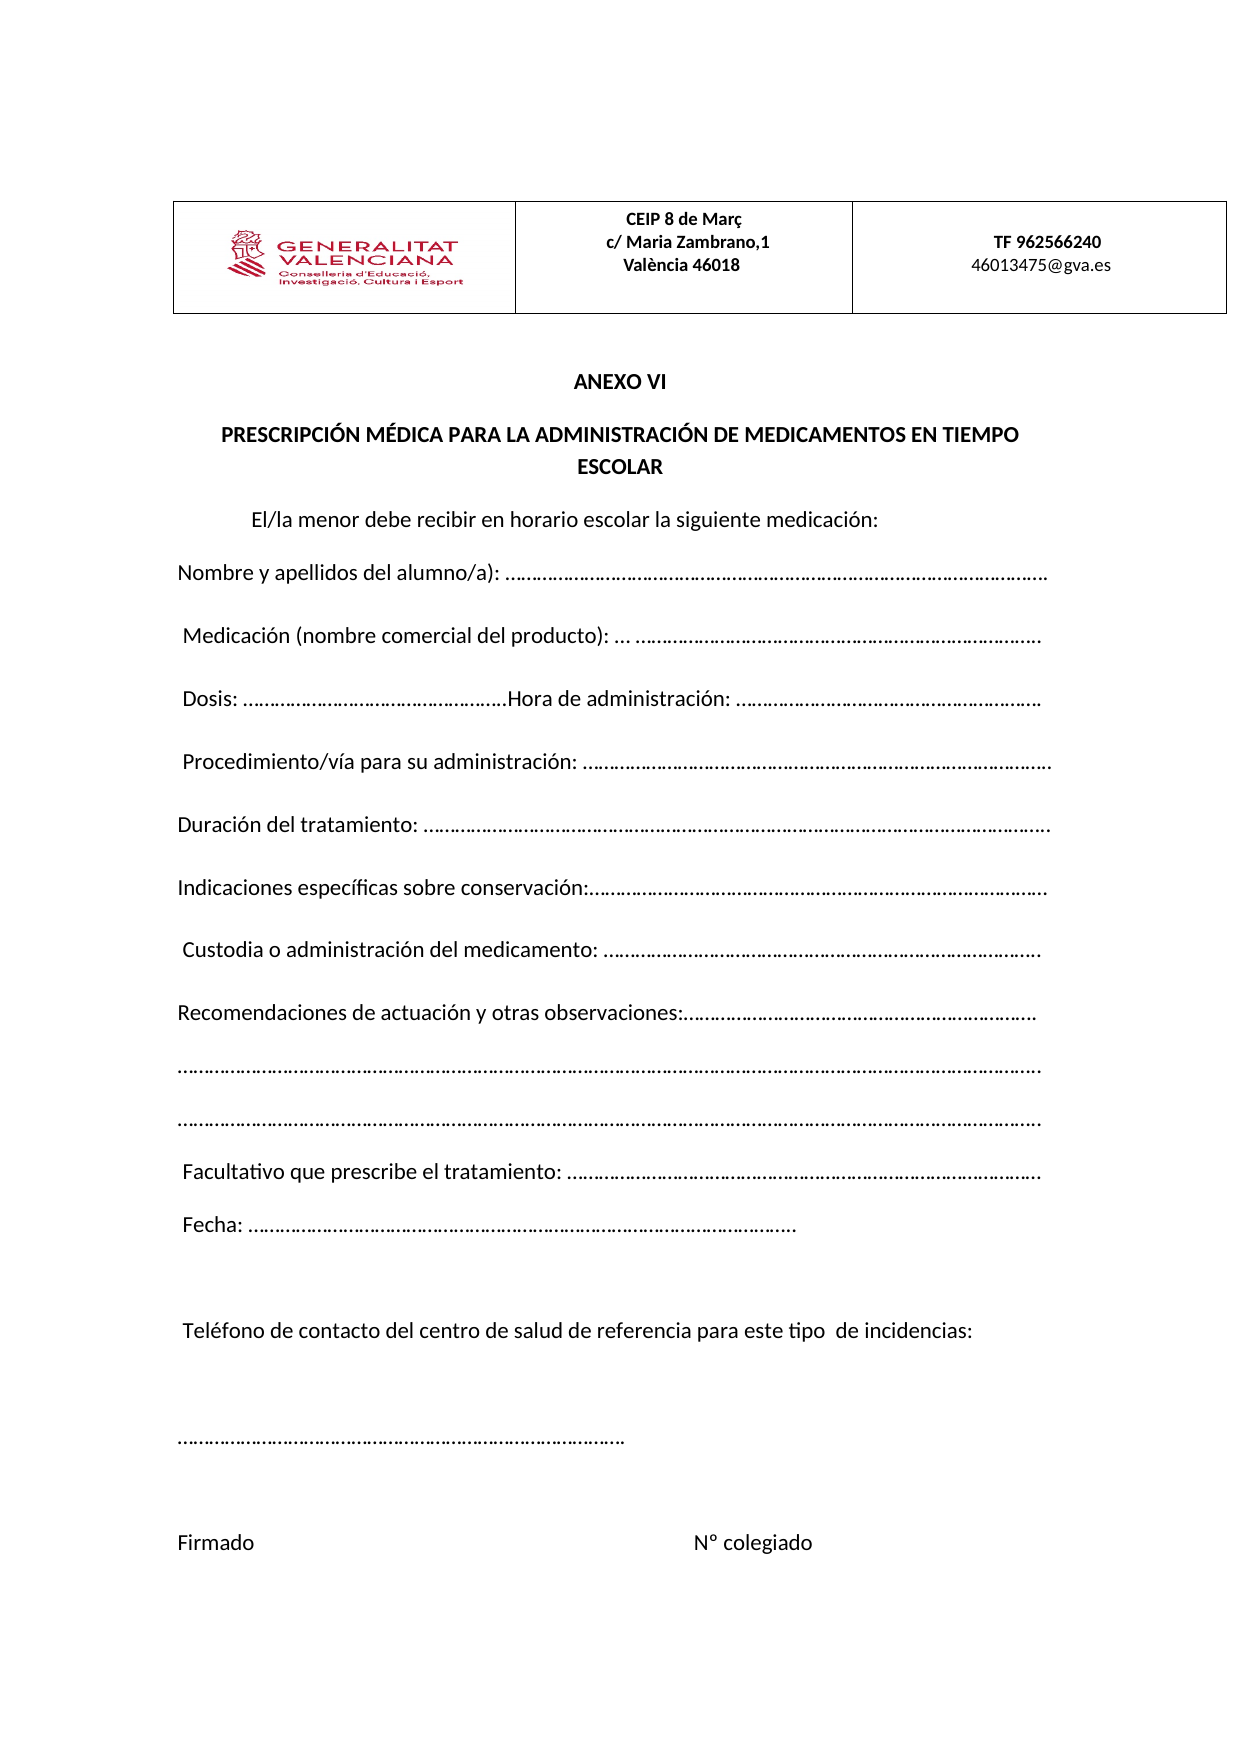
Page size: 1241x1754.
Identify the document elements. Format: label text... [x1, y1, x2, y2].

text Duración del tratamiento: ……………………………………………………………………………………………………….. [177, 810, 1063, 838]
text El/la menor debe recibir en horario escolar la siguiente medicación: [177, 506, 1063, 533]
text Indicaciones específicas sobre conservación:…………………………………………………………………………… [177, 873, 1063, 901]
text Dosis: …………………………………………..Hora de administración: …………………………………………………. [177, 684, 1063, 712]
text Custodia o administración del medicamento: ……………………………………………………………………….. [177, 935, 1063, 963]
text ……………………………………………………………………………………………………………………………………………….. [177, 1104, 1063, 1132]
text Procedimiento/vía para su administración: …………………………………………………………………………….. [177, 747, 1063, 775]
text Recomendaciones de actuación y otras observaciones:…………………………………………………………. [177, 998, 1063, 1026]
text Fecha: ………………………………………………………………………………………….. [177, 1210, 1063, 1238]
text …………………………………………………………………………. [177, 1422, 1063, 1450]
text Nombre y apellidos del alumno/a): …………………………………………………………………………………………. [177, 558, 1063, 587]
text ANEXO VI [177, 367, 1063, 395]
text ……………………………………………………………………………………………………………………………………………….. [177, 1051, 1063, 1079]
picture [179, 207, 511, 307]
text PRESCRIPCIÓN MÉDICA PARA LA ADMINISTRACIÓN DE MEDICAMENTOS EN TIEMPO ESCOLAR [177, 420, 1063, 481]
table_header TF 962566240 46013475@gva.es [853, 202, 1226, 313]
table_header [174, 202, 515, 313]
table_header CEIP 8 de Març c/ Maria Zambrano,1 València 46018 [516, 202, 852, 313]
text Firmado Nº colegiado [177, 1528, 1063, 1556]
text Teléfono de contacto del centro de salud de referencia para este tipo de incidencias: [177, 1316, 1063, 1344]
text Facultativo que prescribe el tratamiento: ……………………………………………………………………………… [177, 1157, 1063, 1185]
text Medicación (nombre comercial del producto): … ………………………………………………………………….. [177, 621, 1063, 649]
